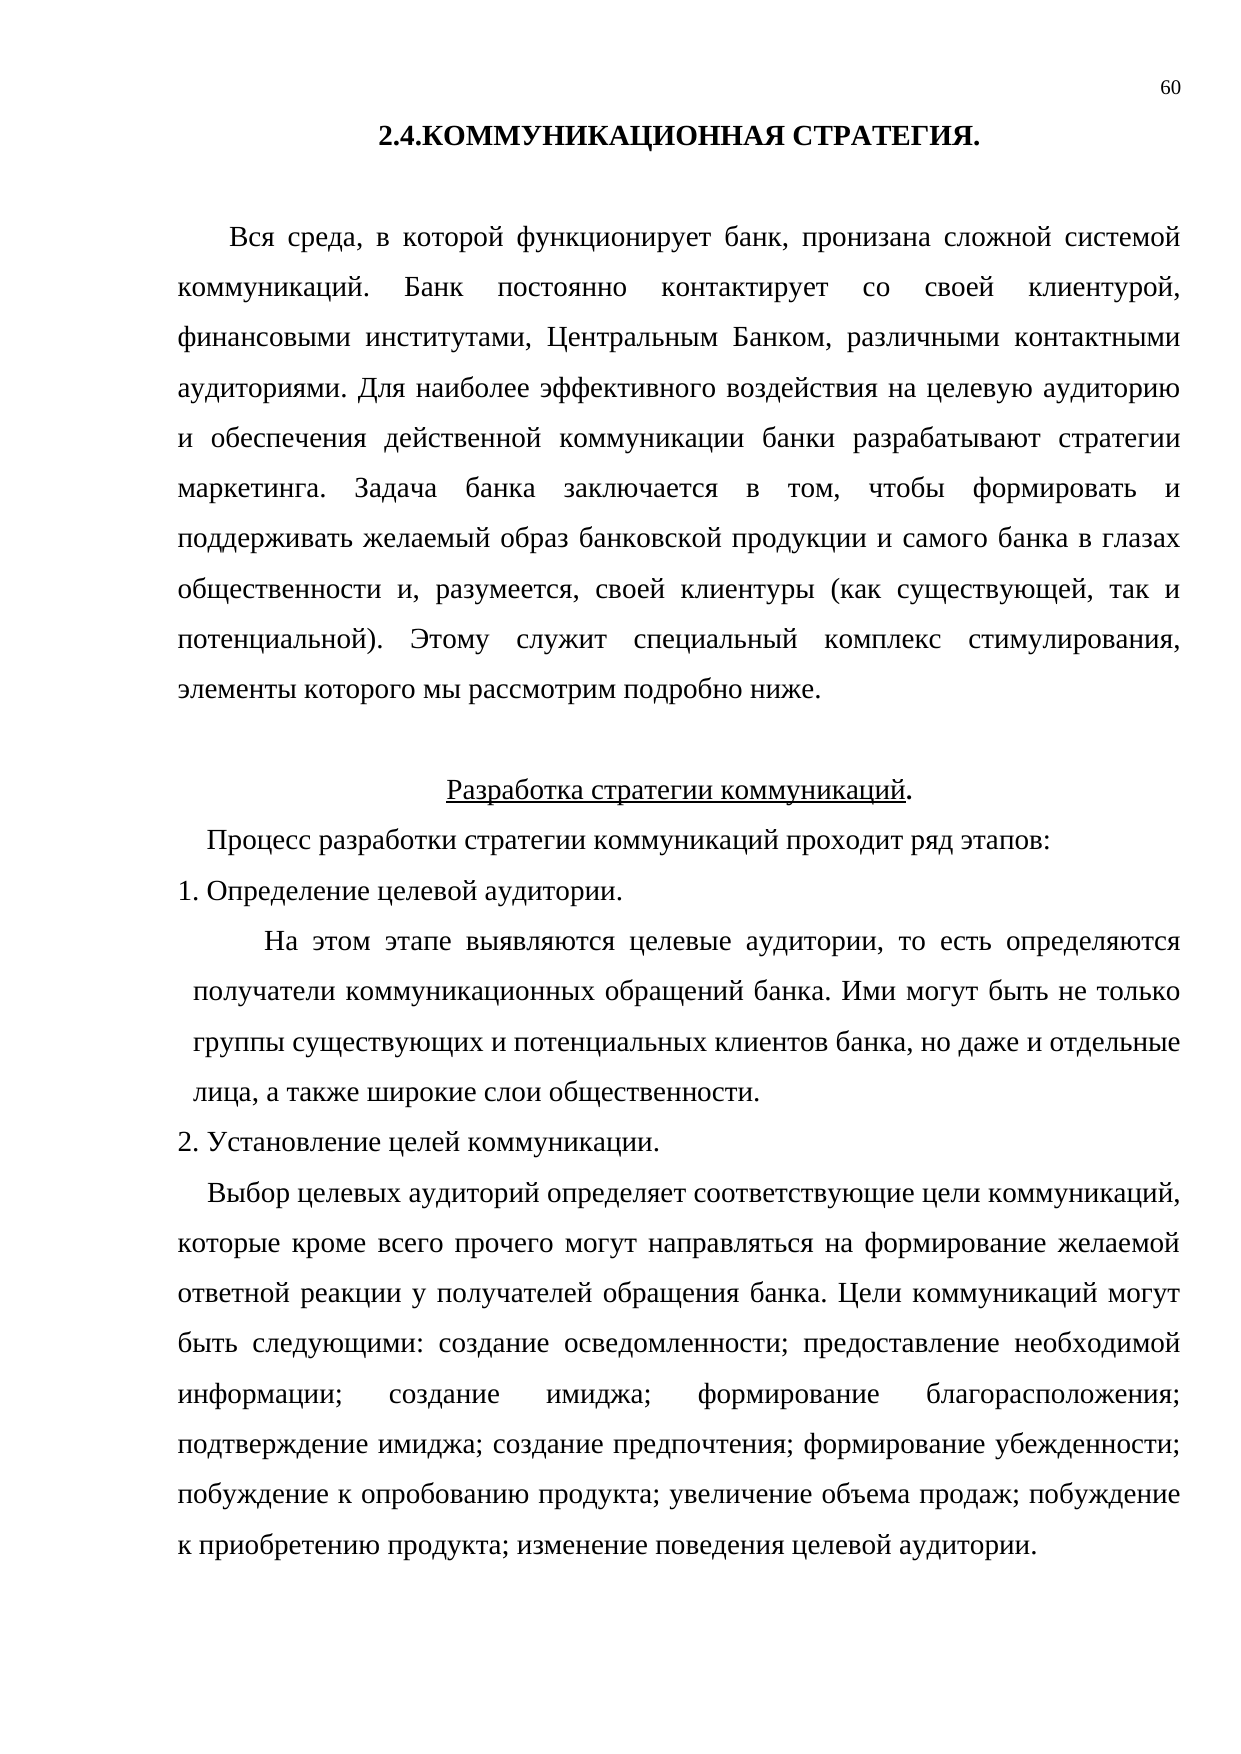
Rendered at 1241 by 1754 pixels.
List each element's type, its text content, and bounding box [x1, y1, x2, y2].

text Процесс разработки стратегии коммуникаций проходит ряд этапов: [177, 822, 1181, 856]
text 1. Определение целевой аудитории. [177, 873, 1181, 906]
text На этом этапе выявляются целевые аудитории, то есть определяются получатели коммуникационных обращений банка. Ими могут быть не только группы существующих и потенциальных клиентов банка, но даже и отдельные лица, а также широкие слои общественности. [193, 923, 1181, 1108]
text Разработка стратегии коммуникаций. [177, 772, 1181, 806]
text 2. Установление целей коммуникации. [177, 1124, 1181, 1158]
text 2.4.КОММУНИКАЦИОННАЯ СТРАТЕГИЯ. [177, 118, 1181, 152]
text Выбор целевых аудиторий определяет соответствующие цели коммуникаций, которые кроме всего прочего могут направляться на формирование желаемой ответной реакции у получателей обращения банка. Цели коммуникаций могут быть следующими: создание осведомленности; предоставление необходимой информации; создание имиджа; формирование благорасположения; подтверждение имиджа; создание предпочтения; формирование убежденности; побуждение к опробованию продукта; увеличение объема продаж; побуждение к приобретению продукта; изменение поведения целевой аудитории. [177, 1175, 1181, 1560]
text Вся среда, в которой функционирует банк, пронизана сложной системой коммуникаций. Банк постоянно контактирует со своей клиентурой, финансовыми институтами, Центральным Банком, различными контактными аудиториями. Для наиболее эффективного воздействия на целевую аудиторию и обеспечения действенной коммуникации банки разрабатывают стратегии маркетинга. Задача банка заключается в том, чтобы формировать и поддерживать желаемый образ банковской продукции и самого банка в глазах общественности и, разумеется, своей клиентуры (как существующей, так и потенциальной). Этому служит специальный комплекс стимулирования, элементы которого мы рассмотрим подробно ниже. [177, 219, 1181, 705]
